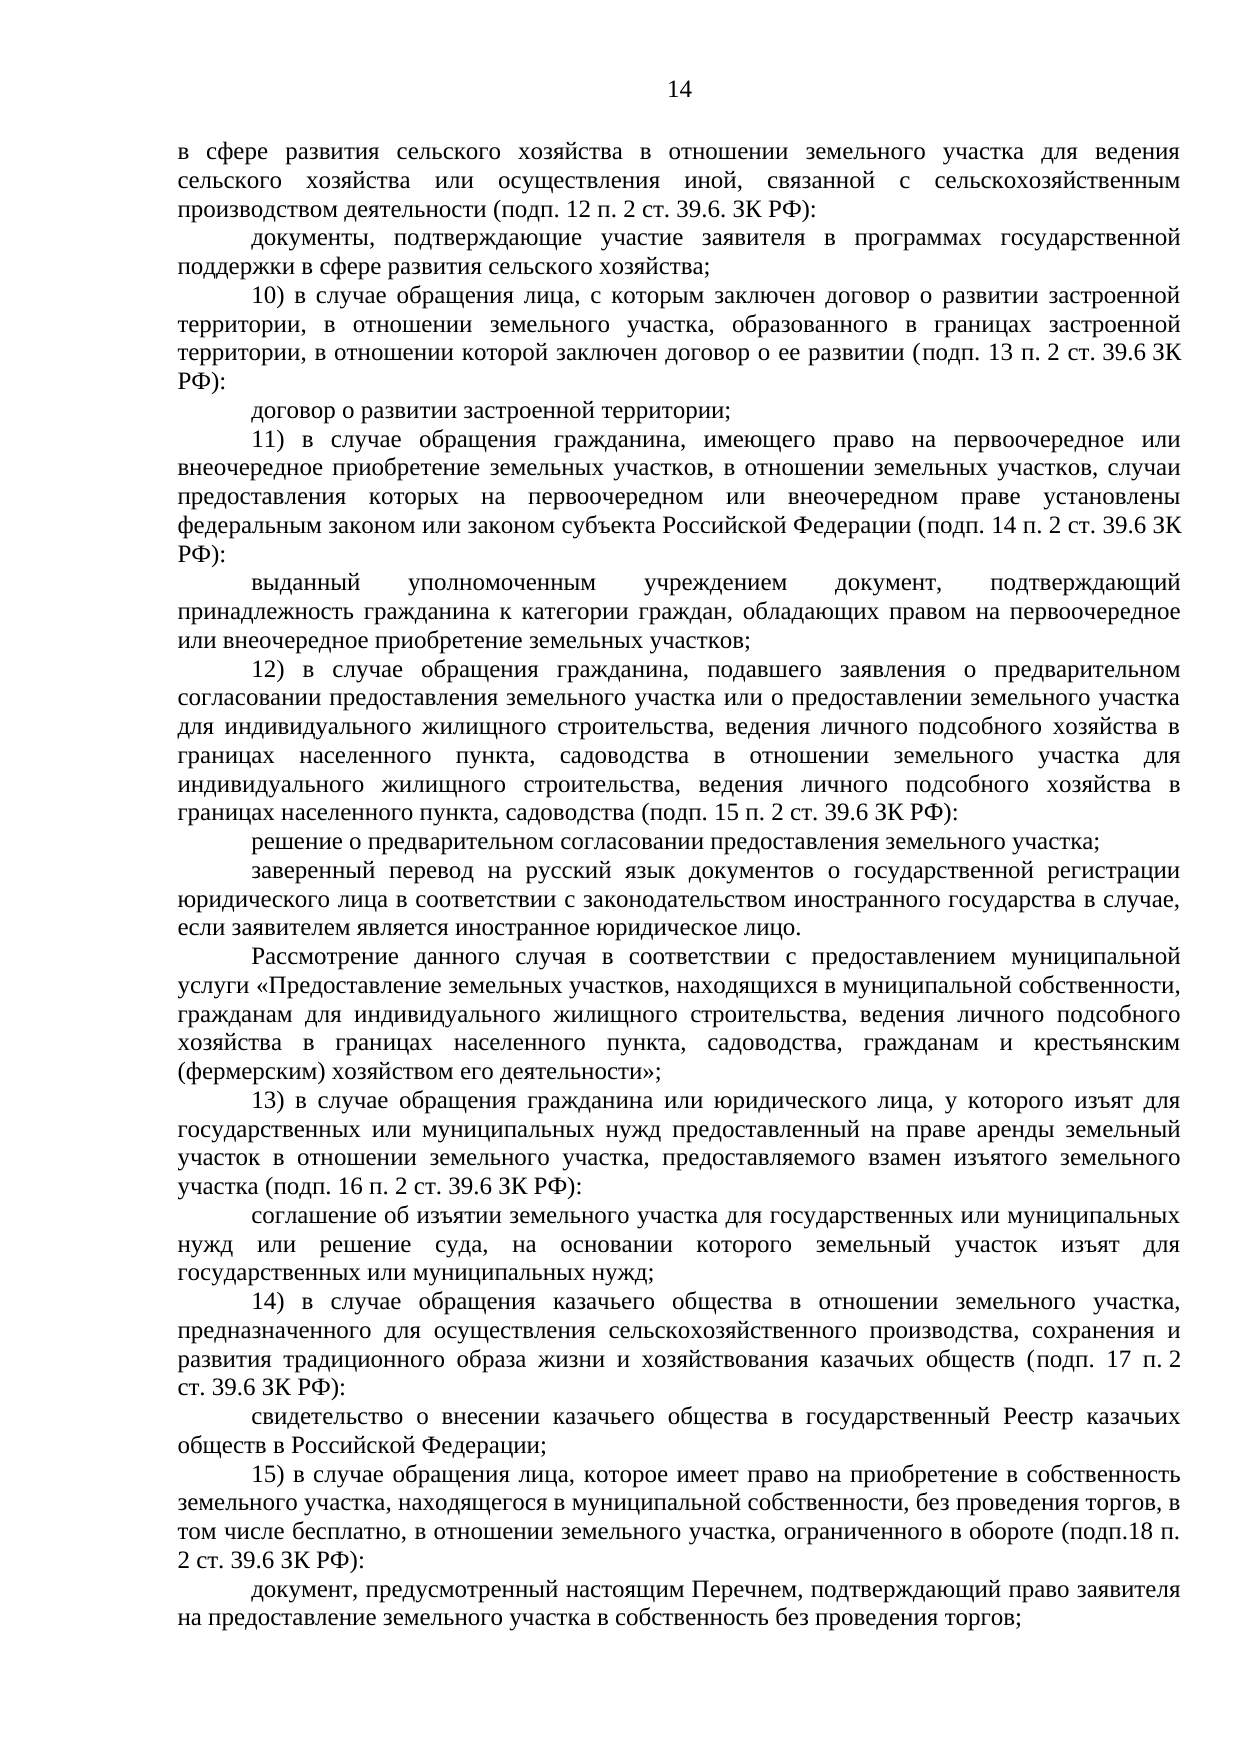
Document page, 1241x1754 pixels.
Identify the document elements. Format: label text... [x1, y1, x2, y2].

text решение о предварительном согласовании предоставления земельного участка; [177, 826, 1181, 855]
text документ, предусмотренный настоящим Перечнем, подтверждающий право заявителя на предоставление земельного участка в собственность без проведения торгов; [177, 1574, 1181, 1631]
text заверенный перевод на русский язык документов о государственной регистрации юридического лица в соответствии с законодательством иностранного государства в случае, если заявителем является иностранное юридическое лицо. [177, 855, 1181, 941]
text Рассмотрение данного случая в соответствии с предоставлением муниципальной услуги «Предоставление земельных участков, находящихся в муниципальной собственности, гражданам для индивидуального жилищного строительства, ведения личного подсобного хозяйства в границах населенного пункта, садоводства, гражданам и крестьянским (фермерским) хозяйством его деятельности»; [177, 941, 1181, 1085]
text 10) в случае обращения лица, с которым заключен договор о развитии застроенной территории, в отношении земельного участка, образованного в границах застроенной территории, в отношении которой заключен договор о ее развитии (подп. 13 п. 2 ст. 39.6 ЗК РФ): [177, 280, 1181, 395]
text свидетельство о внесении казачьего общества в государственный Реестр казачьих обществ в Российской Федерации; [177, 1401, 1181, 1459]
text 12) в случае обращения гражданина, подавшего заявления о предварительном согласовании предоставления земельного участка или о предоставлении земельного участка для индивидуального жилищного строительства, ведения личного подсобного хозяйства в границах населенного пункта, садоводства в отношении земельного участка для индивидуального жилищного строительства, ведения личного подсобного хозяйства в границах населенного пункта, садоводства (подп. 15 п. 2 ст. 39.6 ЗК РФ): [177, 654, 1181, 826]
text 15) в случае обращения лица, которое имеет право на приобретение в собственность земельного участка, находящегося в муниципальной собственности, без проведения торгов, в том числе бесплатно, в отношении земельного участка, ограниченного в обороте (подп.18 п. 2 ст. 39.6 ЗК РФ): [177, 1459, 1181, 1574]
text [177, 136, 1181, 222]
text договор о развитии застроенной территории; [177, 395, 1181, 424]
text 14) в случае обращения казачьего общества в отношении земельного участка, предназначенного для осуществления сельскохозяйственного производства, сохранения и развития традиционного образа жизни и хозяйствования казачьих обществ (подп. 17 п. 2 ст. 39.6 ЗК РФ): [177, 1286, 1181, 1401]
text 11) в случае обращения гражданина, имеющего право на первоочередное или внеочередное приобретение земельных участков, в отношении земельных участков, случаи предоставления которых на первоочередном или внеочередном праве установлены федеральным законом или законом субъекта Российской Федерации (подп. 14 п. 2 ст. 39.6 ЗК РФ): [177, 424, 1181, 567]
text документы, подтверждающие участие заявителя в программах государственной поддержки в сфере развития сельского хозяйства; [177, 222, 1181, 280]
text выданный уполномоченным учреждением документ, подтверждающий принадлежность гражданина к категории граждан, обладающих правом на первоочередное или внеочередное приобретение земельных участков; [177, 567, 1181, 654]
text соглашение об изъятии земельного участка для государственных или муниципальных нужд или решение суда, на основании которого земельный участок изъят для государственных или муниципальных нужд; [177, 1200, 1181, 1286]
text 13) в случае обращения гражданина или юридического лица, у которого изъят для государственных или муниципальных нужд предоставленный на праве аренды земельный участок в отношении земельного участка, предоставляемого взамен изъятого земельного участка (подп. 16 п. 2 ст. 39.6 ЗК РФ): [177, 1085, 1181, 1200]
